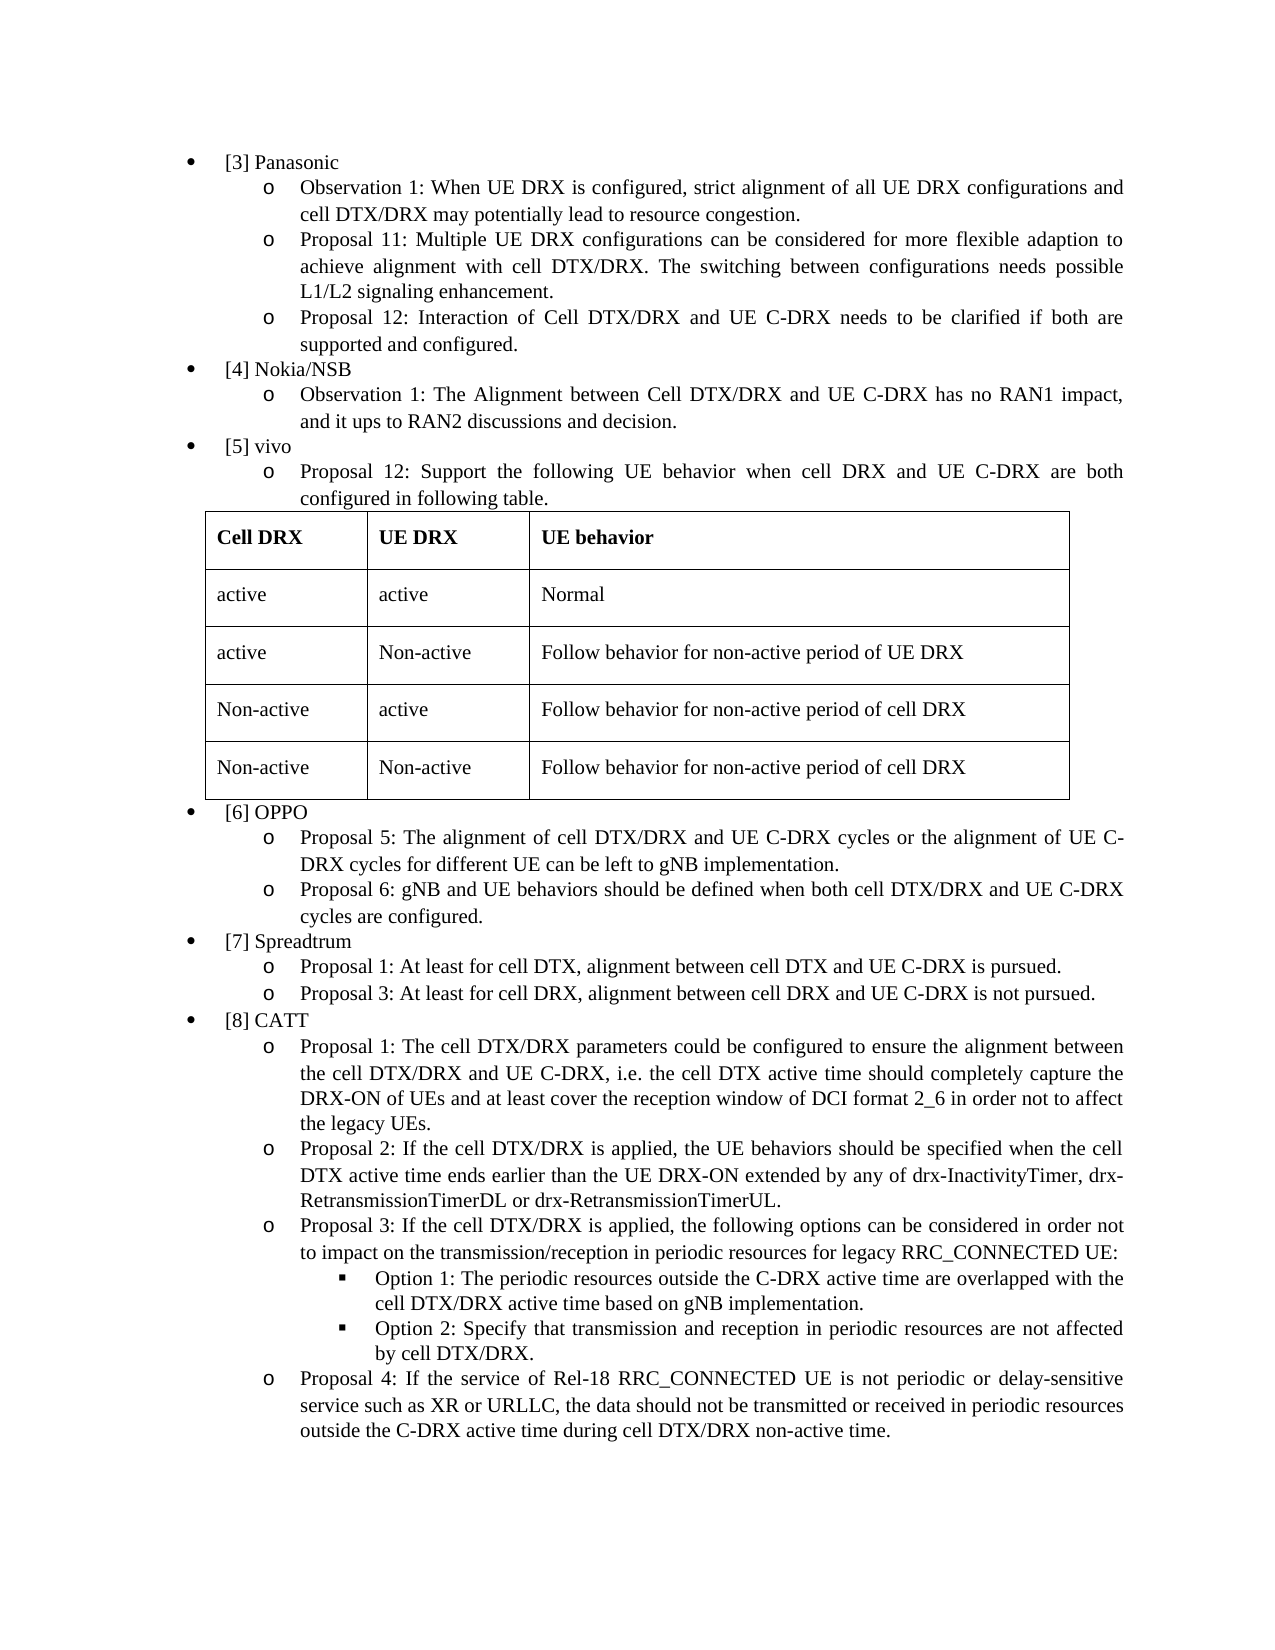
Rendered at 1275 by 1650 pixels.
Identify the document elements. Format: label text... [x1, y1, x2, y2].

table_cell Follow behavior for non-active period of UE DRX [530, 627, 1069, 684]
list Observation 1: When UE DRX is configured, strict alignment of all UE DRX configurations and cell DTX/DRX may potentially lead to resource congestion. [262, 175, 1125, 226]
list Proposal 12: Interaction of Cell DTX/DRX and UE C-DRX needs to be clarified if both are supported and configured. [262, 304, 1125, 356]
list Proposal 11: Multiple UE DRX configurations can be considered for more flexible adaption to achieve alignment with cell DTX/DRX. The switching between configurations needs possible L1/L2 signaling enhancement. [262, 227, 1125, 303]
table_cell Normal [530, 570, 1069, 626]
list Proposal 6: gNB and UE behaviors should be defined when both cell DTX/DRX and UE C-DRX cycles are configured. [262, 877, 1125, 928]
list Option 2: Specify that transmission and reception in periodic resources are not affected by cell DTX/DRX. [337, 1316, 1125, 1365]
table_cell Non-active [368, 742, 529, 799]
list Proposal 12: Support the following UE behavior when cell DRX and UE C-DRX are both configured in following table. [262, 459, 1125, 510]
list Proposal 1: The cell DTX/DRX parameters could be configured to ensure the alignment between the cell DTX/DRX and UE C-DRX, i.e. the cell DTX active time should completely capture the DRX-ON of UEs and at least cover the reception window of DCI format 2_6 in order not to affect the legacy UEs. [262, 1033, 1125, 1135]
table_cell active [368, 685, 529, 741]
table_cell Non-active [206, 742, 367, 799]
table_cell active [368, 570, 529, 626]
table_cell Non-active [368, 627, 529, 684]
table_header Cell DRX [206, 512, 367, 569]
list Option 1: The periodic resources outside the C-DRX active time are overlapped with the cell DTX/DRX active time based on gNB implementation. [337, 1265, 1125, 1315]
list [3] Panasonic [187, 150, 1125, 174]
list [6] OPPO [187, 800, 1125, 824]
list [5] vivo [187, 434, 1125, 458]
list [4] Nokia/NSB [187, 357, 1125, 381]
list Observation 1: The Alignment between Cell DTX/DRX and UE C-DRX has no RAN1 impact, and it ups to RAN2 discussions and decision. [262, 382, 1125, 433]
table_cell Follow behavior for non-active period of cell DRX [530, 685, 1069, 741]
table_cell Follow behavior for non-active period of cell DRX [530, 742, 1069, 799]
list Proposal 1: At least for cell DTX, alignment between cell DTX and UE C-DRX is pursued. [262, 954, 1125, 980]
table_cell active [206, 627, 367, 684]
list [8] CATT [187, 1008, 1125, 1032]
list [7] Spreadtrum [187, 929, 1125, 953]
list Proposal 3: At least for cell DRX, alignment between cell DRX and UE C-DRX is not pursued. [262, 981, 1125, 1007]
table_cell active [206, 570, 367, 626]
list Proposal 2: If the cell DTX/DRX is applied, the UE behaviors should be specified when the cell DTX active time ends earlier than the UE DRX-ON extended by any of drx-InactivityTimer, drx-RetransmissionTimerDL or drx-RetransmissionTimerUL. [262, 1136, 1125, 1212]
table_cell Non-active [206, 685, 367, 741]
table_header UE DRX [368, 512, 529, 569]
list Proposal 5: The alignment of cell DTX/DRX and UE C-DRX cycles or the alignment of UE C-DRX cycles for different UE can be left to gNB implementation. [262, 825, 1125, 876]
list Proposal 4: If the service of Rel-18 RRC_CONNECTED UE is not periodic or delay-sensitive service such as XR or URLLC, the data should not be transmitted or received in periodic resources outside the C-DRX active time during cell DTX/DRX non-active time. [262, 1366, 1125, 1442]
table_header UE behavior [530, 512, 1069, 569]
list Proposal 3: If the cell DTX/DRX is applied, the following options can be considered in order not to impact on the transmission/reception in periodic resources for legacy RRC_CONNECTED UE: [262, 1213, 1125, 1264]
